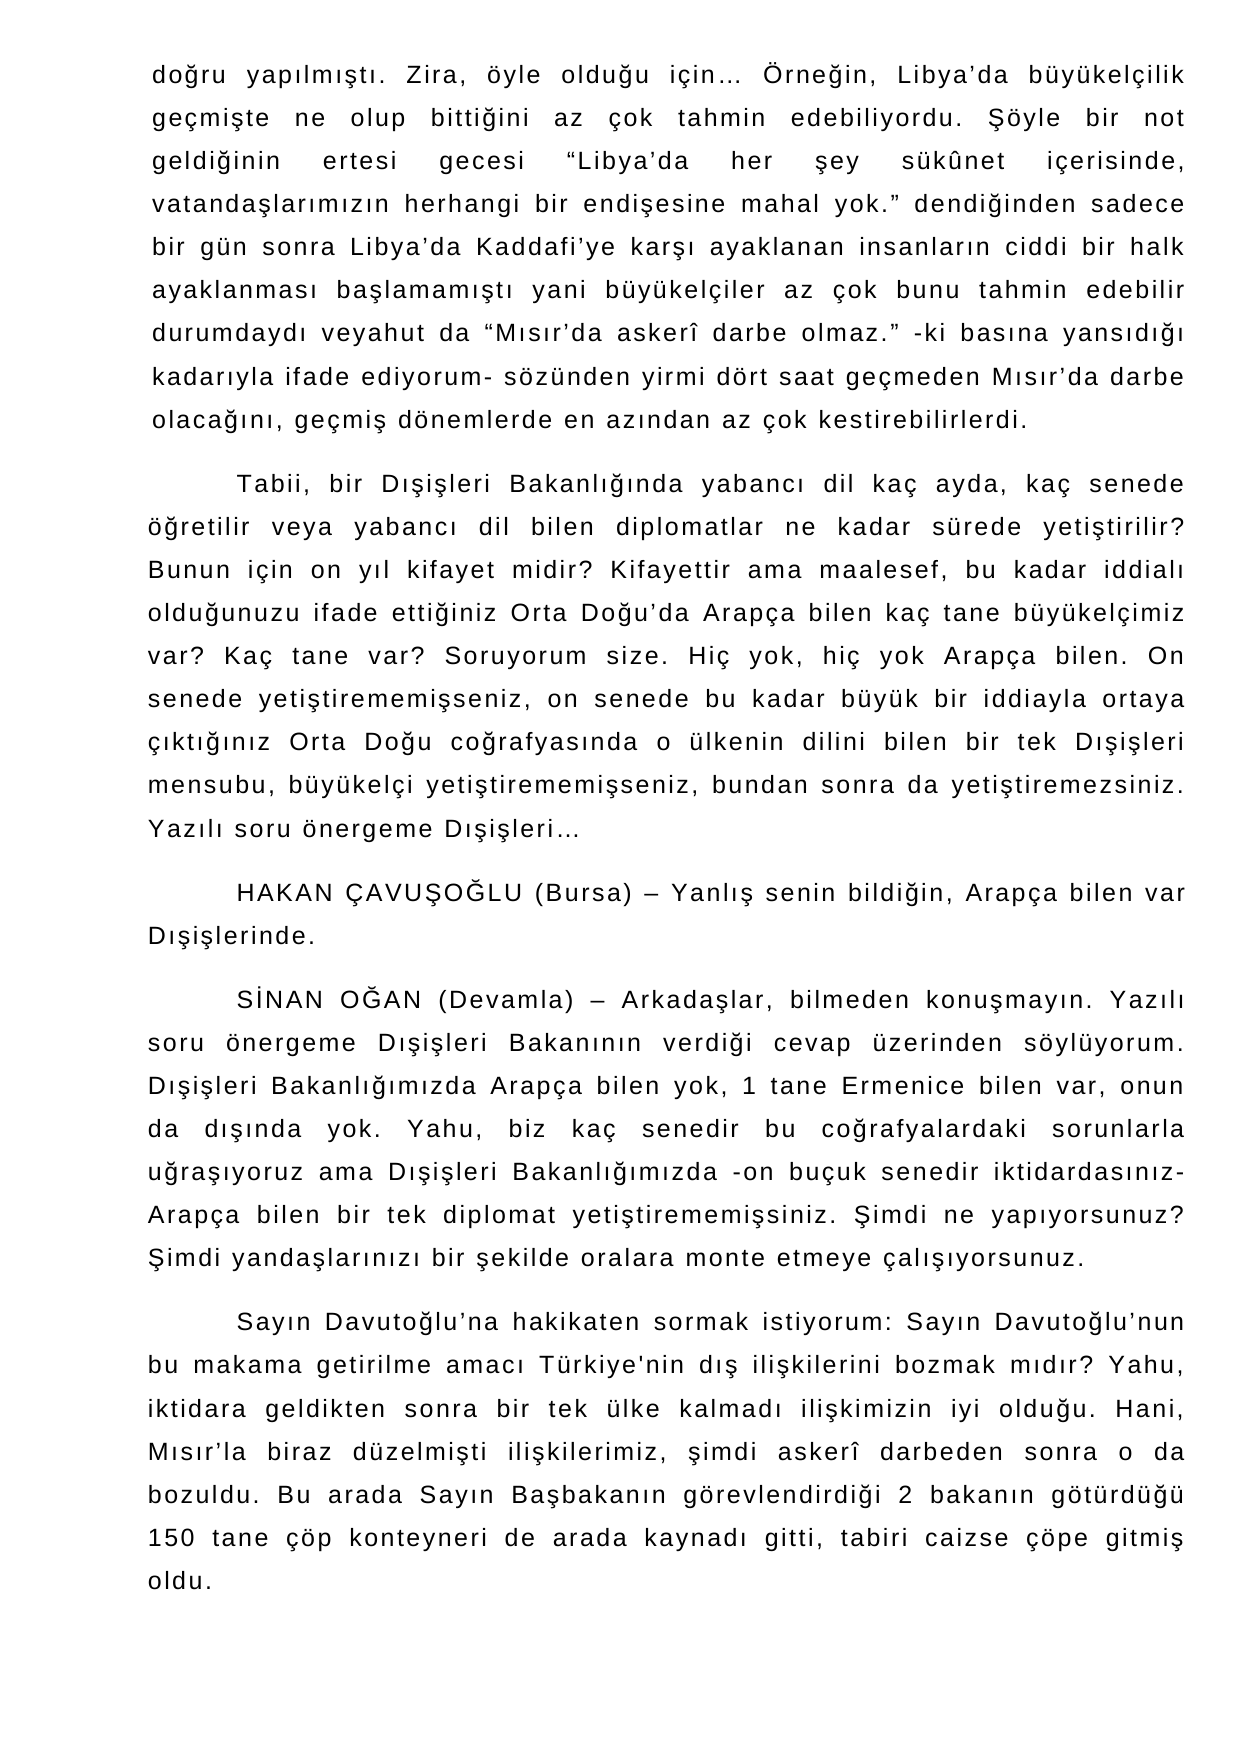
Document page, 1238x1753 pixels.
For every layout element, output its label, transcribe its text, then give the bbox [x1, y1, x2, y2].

text Sayın Davutoğlu’na hakikaten sormak istiyorum: Sayın Davutoğlu’nun bu makama getirilme amacı Türkiye'nin dış ilişkilerini bozmak mıdır? Yahu, iktidara geldikten sonra bir tek ülke kalmadı ilişkimizin iyi olduğu. Hani, Mısır’la biraz düzelmişti ilişkilerimiz, şimdi askerî darbeden sonra o da bozuldu. Bu arada Sayın Başbakanın görevlendirdiği 2 bakanın götürdüğü 150 tane çöp konteyneri de arada kaynadı gitti, tabiri caizse çöpe gitmiş oldu. [148, 1307, 1186, 1595]
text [152, 60, 1186, 433]
text HAKAN ÇAVUŞOĞLU (Bursa) – Yanlış senin bildiğin, Arapça bilen var Dışişlerinde. [148, 878, 1186, 949]
text Tabii, bir Dışişleri Bakanlığında yabancı dil kaç ayda, kaç senede öğretilir veya yabancı dil bilen diplomatlar ne kadar sürede yetiştirilir? Bunun için on yıl kifayet midir? Kifayettir ama maalesef, bu kadar iddialı olduğunuzu ifade ettiğiniz Orta Doğu’da Arapça bilen kaç tane büyükelçimiz var? Kaç tane var? Soruyorum size. Hiç yok, hiç yok Arapça bilen. On senede yetiştirememişseniz, on senede bu kadar büyük bir iddiayla ortaya çıktığınız Orta Doğu coğrafyasında o ülkenin dilini bilen bir tek Dışişleri mensubu, büyükelçi yetiştirememişseniz, bundan sonra da yetiştiremezsiniz. Yazılı soru önergeme Dışişleri… [148, 469, 1186, 842]
text SİNAN OĞAN (Devamla) – Arkadaşlar, bilmeden konuşmayın. Yazılı soru önergeme Dışişleri Bakanının verdiği cevap üzerinden söylüyorum. Dışişleri Bakanlığımızda Arapça bilen yok, 1 tane Ermenice bilen var, onun da dışında yok. Yahu, biz kaç senedir bu coğrafyalardaki sorunlarla uğraşıyoruz ama Dışişleri Bakanlığımızda -on buçuk senedir iktidardasınız- Arapça bilen bir tek diplomat yetiştirememişsiniz. Şimdi ne yapıyorsunuz? Şimdi yandaşlarınızı bir şekilde oralara monte etmeye çalışıyorsunuz. [148, 985, 1186, 1272]
